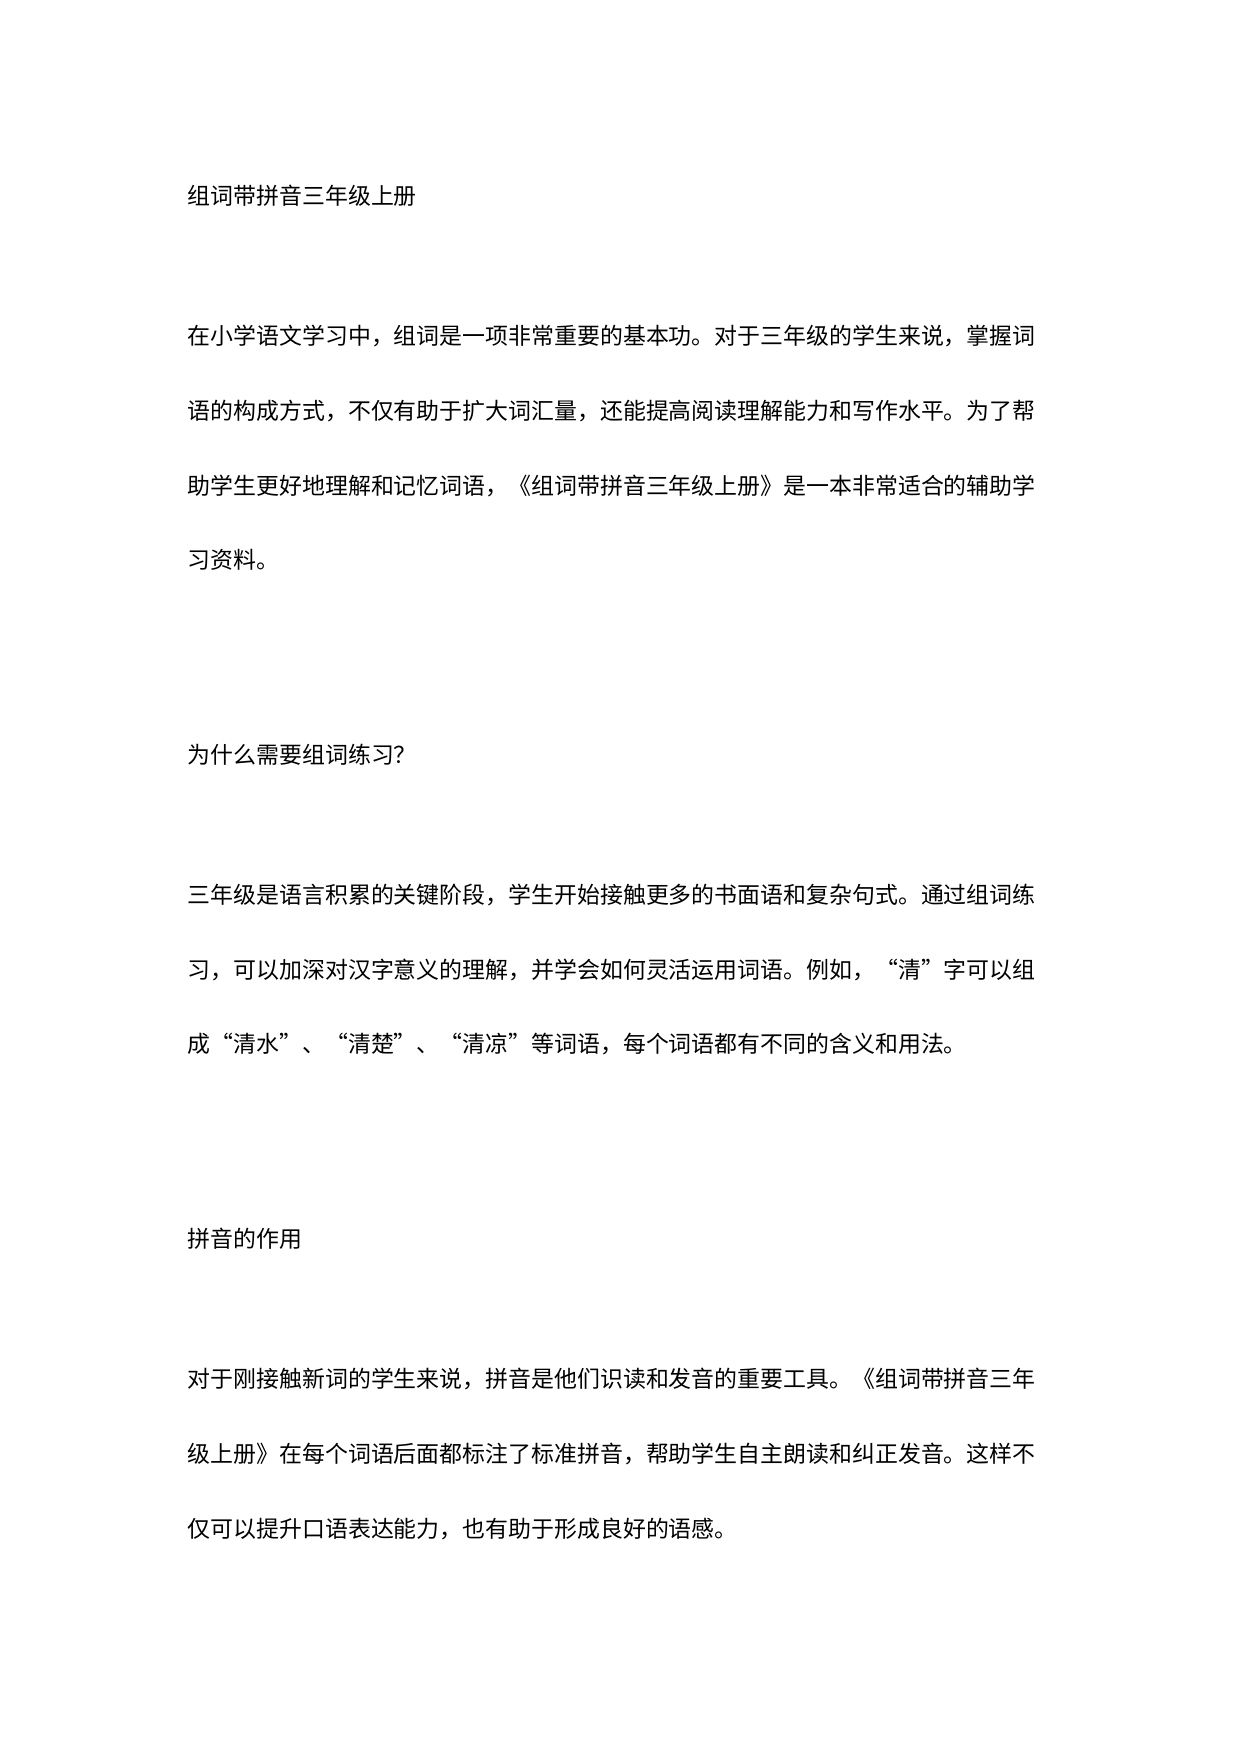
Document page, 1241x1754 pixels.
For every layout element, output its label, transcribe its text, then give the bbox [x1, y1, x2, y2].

text 组词带拼音三年级上册 [187, 162, 1053, 227]
text 拼音的作用 [187, 1205, 1053, 1270]
text 三年级是语言积累的关键阶段，学生开始接触更多的书面语和复杂句式。通过组词练习，可以加深对汉字意义的理解，并学会如何灵活运用词语。例如，“清”字可以组成“清水”、“清楚”、“清凉”等词语，每个词语都有不同的含义和用法。 [187, 861, 1053, 1076]
text 在小学语文学习中，组词是一项非常重要的基本功。对于三年级的学生来说，掌握词语的构成方式，不仅有助于扩大词汇量，还能提高阅读理解能力和写作水平。为了帮助学生更好地理解和记忆词语，《组词带拼音三年级上册》是一本非常适合的辅助学习资料。 [187, 302, 1053, 591]
text 对于刚接触新词的学生来说，拼音是他们识读和发音的重要工具。《组词带拼音三年级上册》在每个词语后面都标注了标准拼音，帮助学生自主朗读和纠正发音。这样不仅可以提升口语表达能力，也有助于形成良好的语感。 [187, 1345, 1053, 1559]
text 为什么需要组词练习？ [187, 721, 1053, 786]
